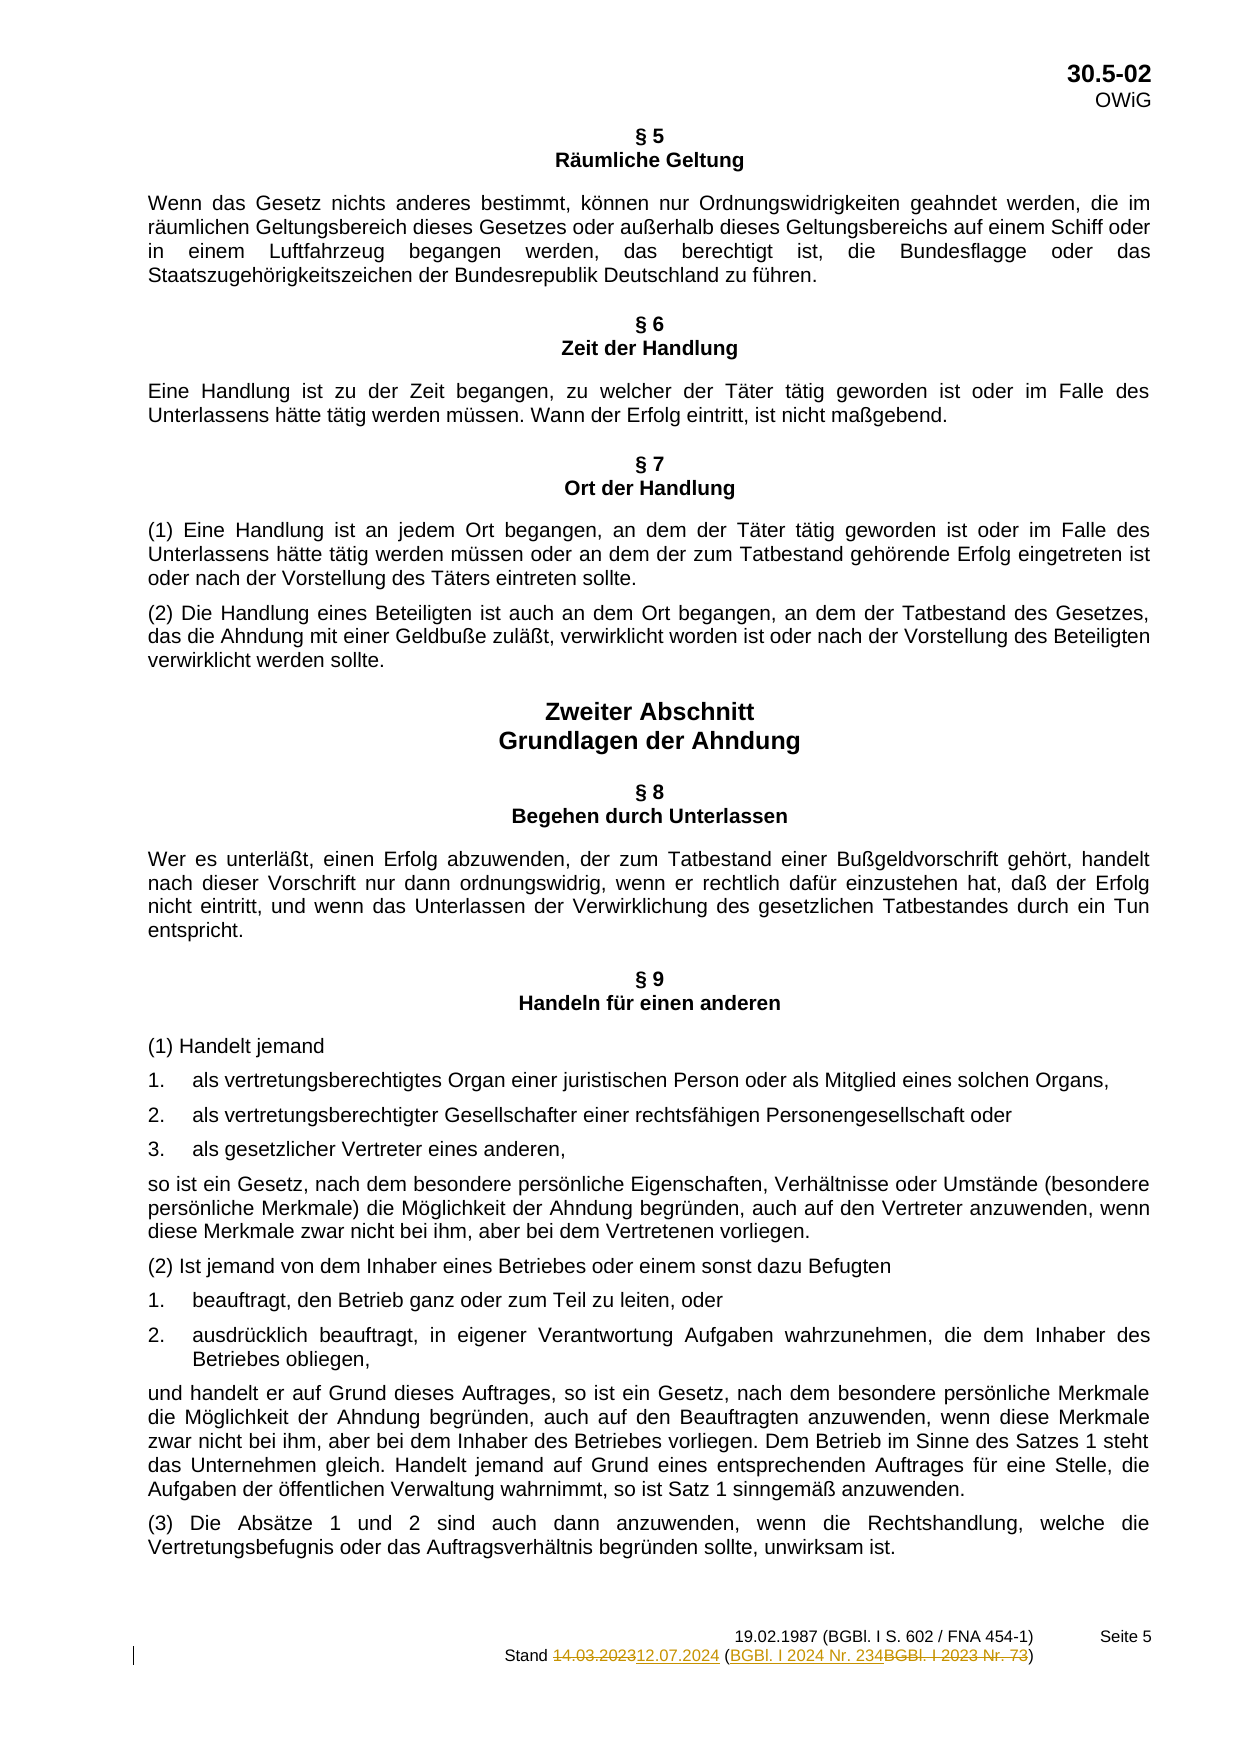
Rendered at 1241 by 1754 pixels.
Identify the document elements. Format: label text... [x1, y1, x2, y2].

text 2. als vertretungsberechtigter Gesellschafter einer rechtsfähigen Personengesellschaft oder [148, 1103, 1152, 1127]
text Wer es unterläßt, einen Erfolg abzuwenden, der zum Tatbestand einer Bußgeldvorschrift gehört, handelt nach dieser Vorschrift nur dann ordnungswidrig, wenn er rechtlich dafür einzustehen hat, daß der Erfolg nicht eintritt, und wenn das Unterlassen der Verwirklichung des gesetzlichen Tatbestandes durch ein Tun entspricht. [148, 846, 1152, 942]
subtitle § 7 Ort der Handlung [148, 451, 1152, 499]
text (1) Eine Handlung ist an jedem Ort begangen, an dem der Täter tätig geworden ist oder im Falle des Unterlassens hätte tätig werden müssen oder an dem der zum Tatbestand gehörende Erfolg eingetreten ist oder nach der Vorstellung des Täters eintreten sollte. [148, 518, 1152, 590]
subtitle Zweiter Abschnitt Grundlagen der Ahndung [148, 697, 1152, 755]
text Eine Handlung ist zu der Zeit begangen, zu welcher der Täter tätig geworden ist oder im Falle des Unterlassens hätte tätig werden müssen. Wann der Erfolg eintritt, ist nicht maßgebend. [148, 378, 1152, 426]
text und handelt er auf Grund dieses Auftrages, so ist ein Gesetz, nach dem besondere persönliche Merkmale die Möglichkeit der Ahndung begründen, auch auf den Beauftragten anzuwenden, wenn diese Merkmale zwar nicht bei ihm, aber bei dem Inhaber des Betriebes vorliegen. Dem Betrieb im Sinne des Satzes 1 steht das Unternehmen gleich. Handelt jemand auf Grund eines entsprechenden Auftrages für eine Stelle, die Aufgaben der öffentlichen Verwaltung wahrnimmt, so ist Satz 1 sinngemäß anzuwenden. [148, 1381, 1152, 1501]
text 1. als vertretungsberechtigtes Organ einer juristischen Person oder als Mitglied eines solchen Organs, [148, 1068, 1152, 1092]
subtitle § 5 Räumliche Geltung [148, 124, 1152, 172]
subtitle § 6 Zeit der Handlung [148, 312, 1152, 360]
text 3. als gesetzlicher Vertreter eines anderen, [148, 1137, 1152, 1161]
text (1) Handelt jemand [148, 1034, 1152, 1058]
text 1. beauftragt, den Betrieb ganz oder zum Teil zu leiten, oder [148, 1288, 1152, 1312]
text Wenn das Gesetz nichts anderes bestimmt, können nur Ordnungswidrigkeiten geahndet werden, die im räumlichen Geltungsbereich dieses Gesetzes oder außerhalb dieses Geltungsbereichs auf einem Schiff oder in einem Luftfahrzeug begangen werden, das berechtigt ist, die Bundesflagge oder das Staatszugehörigkeitszeichen der Bundesrepublik Deutschland zu führen. [148, 191, 1152, 287]
text so ist ein Gesetz, nach dem besondere persönliche Eigenschaften, Verhältnisse oder Umstände (besondere persönliche Merkmale) die Möglichkeit der Ahndung begründen, auch auf den Vertreter anzuwenden, wenn diese Merkmale zwar nicht bei ihm, aber bei dem Vertretenen vorliegen. [148, 1171, 1152, 1243]
text (2) Ist jemand von dem Inhaber eines Betriebes oder einem sonst dazu Befugten [148, 1254, 1152, 1278]
text (2) Die Handlung eines Beteiligten ist auch an dem Ort begangen, an dem der Tatbestand des Gesetzes, das die Ahndung mit einer Geldbuße zuläßt, verwirklicht worden ist oder nach der Vorstellung des Beteiligten verwirklicht werden sollte. [148, 600, 1152, 672]
text (3) Die Absätze 1 und 2 sind auch dann anzuwenden, wenn die Rechtshandlung, welche die Vertretungsbefugnis oder das Auftragsverhältnis begründen sollte, unwirksam ist. [148, 1511, 1152, 1559]
text 2. ausdrücklich beauftragt, in eigener Verantwortung Aufgaben wahrzunehmen, die dem Inhaber des Betriebes obliegen, [148, 1322, 1152, 1370]
subtitle § 9 Handeln für einen anderen [148, 967, 1152, 1015]
subtitle § 8 Begehen durch Unterlassen [148, 780, 1152, 828]
